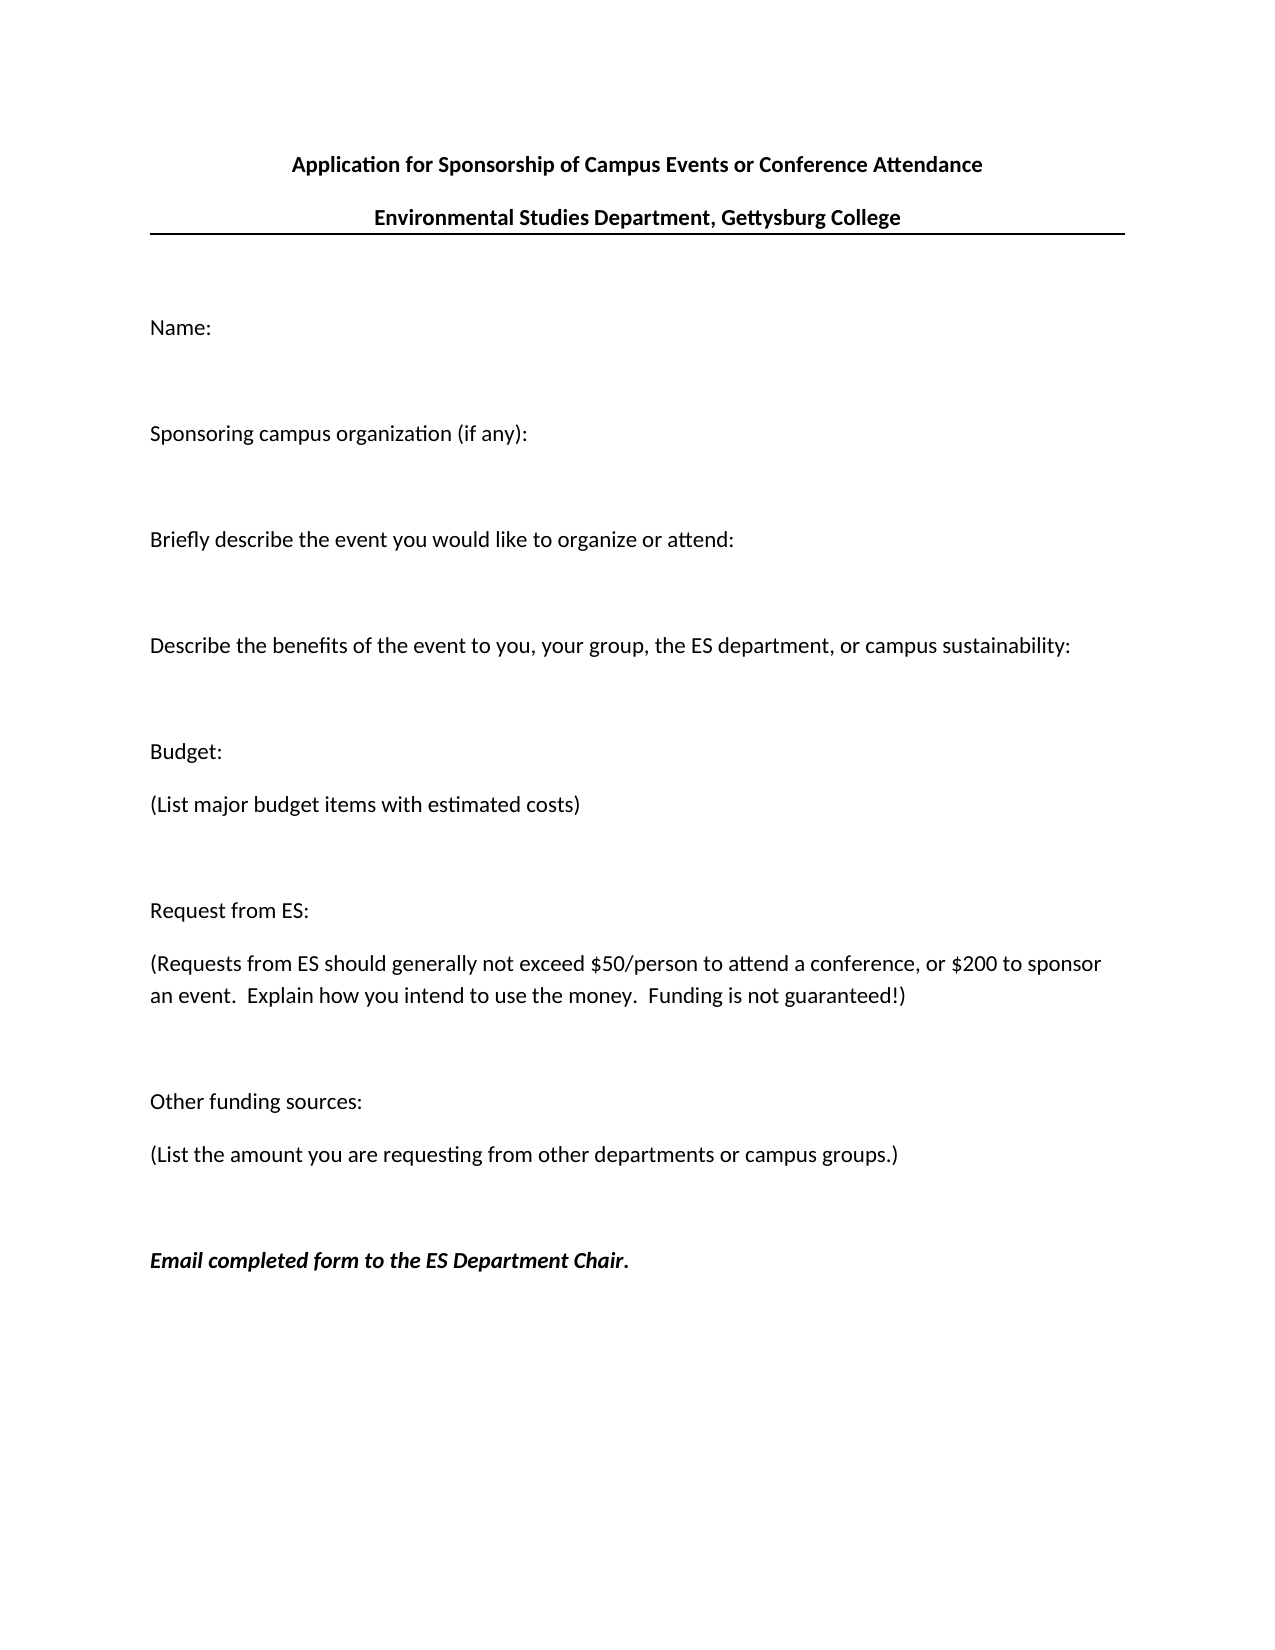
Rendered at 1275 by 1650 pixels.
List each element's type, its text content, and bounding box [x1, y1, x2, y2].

text Environmental Studies Department, Gettysburg College [150, 203, 1125, 233]
text Briefly describe the event you would like to organize or attend: [150, 525, 1125, 553]
text (List the amount you are requesting from other departments or campus groups.) [150, 1140, 1125, 1168]
text Request from ES: [150, 896, 1125, 924]
text Describe the benefits of the event to you, your group, the ES department, or campus sustainability: [150, 631, 1125, 659]
text Email completed form to the ES Department Chair. [150, 1246, 1125, 1274]
text Other funding sources: [150, 1087, 1125, 1115]
text (List major budget items with estimated costs) [150, 790, 1125, 818]
text Application for Sponsorship of Campus Events or Conference Attendance [150, 150, 1125, 178]
text (Requests from ES should generally not exceed $50/person to attend a conference, or $200 to sponsor an event. Explain how you intend to use the money. Funding is not guaranteed!) [150, 949, 1125, 1009]
text Name: [150, 313, 1125, 341]
text Sponsoring campus organization (if any): [150, 419, 1125, 447]
text Budget: [150, 737, 1125, 765]
